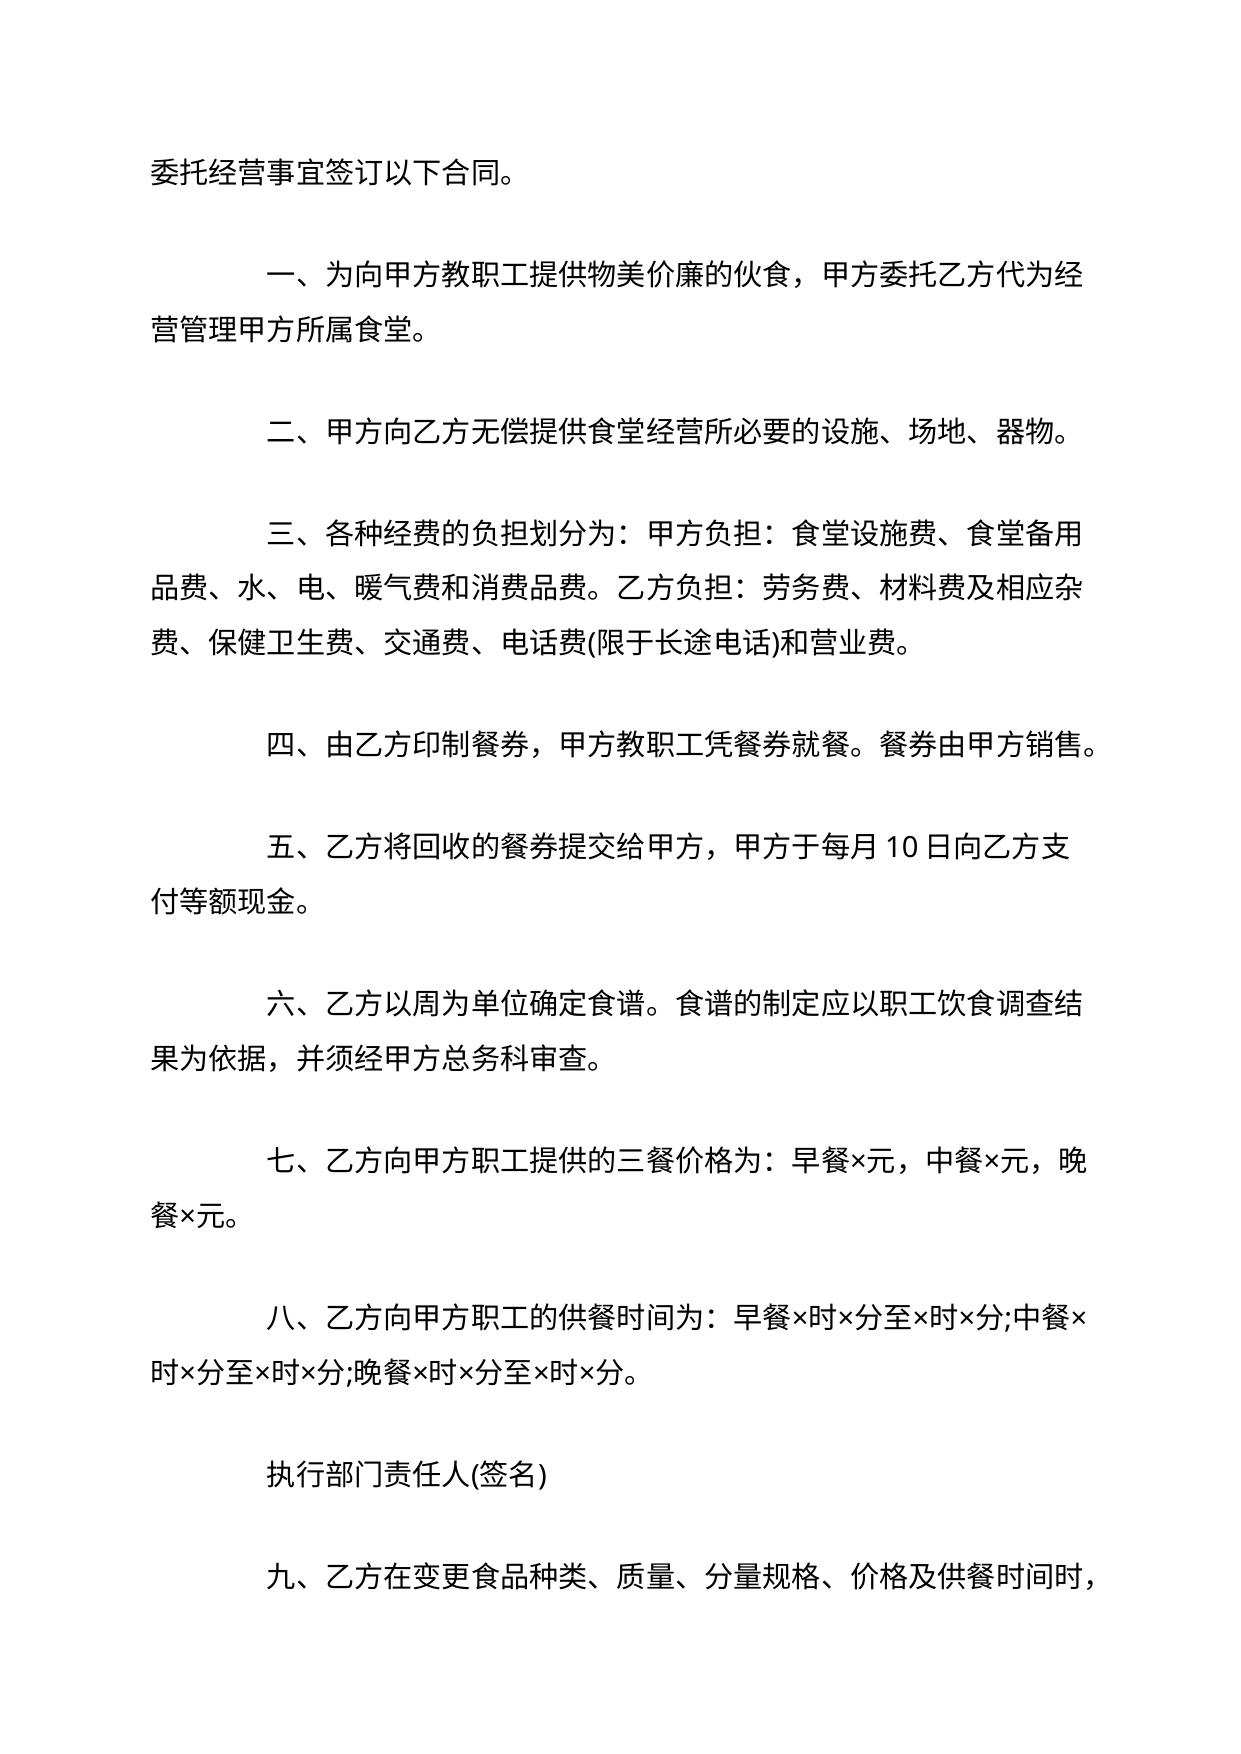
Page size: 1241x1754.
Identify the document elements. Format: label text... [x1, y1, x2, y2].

text 三、各种经费的负担划分为：甲方负担：食堂设施费、食堂备用品费、水、电、暖气费和消费品费。乙方负担：劳务费、材料费及相应杂费、保健卫生费、交通费、电话费(限于长途电话)和营业费。 [150, 510, 1090, 662]
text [150, 150, 1090, 192]
text 六、乙方以周为单位确定食谱。食谱的制定应以职工饮食调查结果为依据，并须经甲方总务科审查。 [150, 981, 1090, 1078]
text 一、为向甲方教职工提供物美价廉的伙食，甲方委托乙方代为经营管理甲方所属食堂。 [150, 252, 1090, 349]
text 七、乙方向甲方职工提供的三餐价格为：早餐×元，中餐×元，晚餐×元。 [150, 1137, 1090, 1234]
text 五、乙方将回收的餐券提交给甲方，甲方于每月10日向乙方支付等额现金。 [150, 824, 1090, 921]
text 执行部门责任人(签名) [150, 1451, 1090, 1493]
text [150, 1553, 1090, 1595]
text 二、甲方向乙方无偿提供食堂经营所必要的设施、场地、器物。 [150, 408, 1090, 451]
text 四、由乙方印制餐券，甲方教职工凭餐券就餐。餐券由甲方销售。 [150, 722, 1090, 764]
text 八、乙方向甲方职工的供餐时间为：早餐×时×分至×时×分;中餐×时×分至×时×分;晚餐×时×分至×时×分。 [150, 1294, 1090, 1392]
